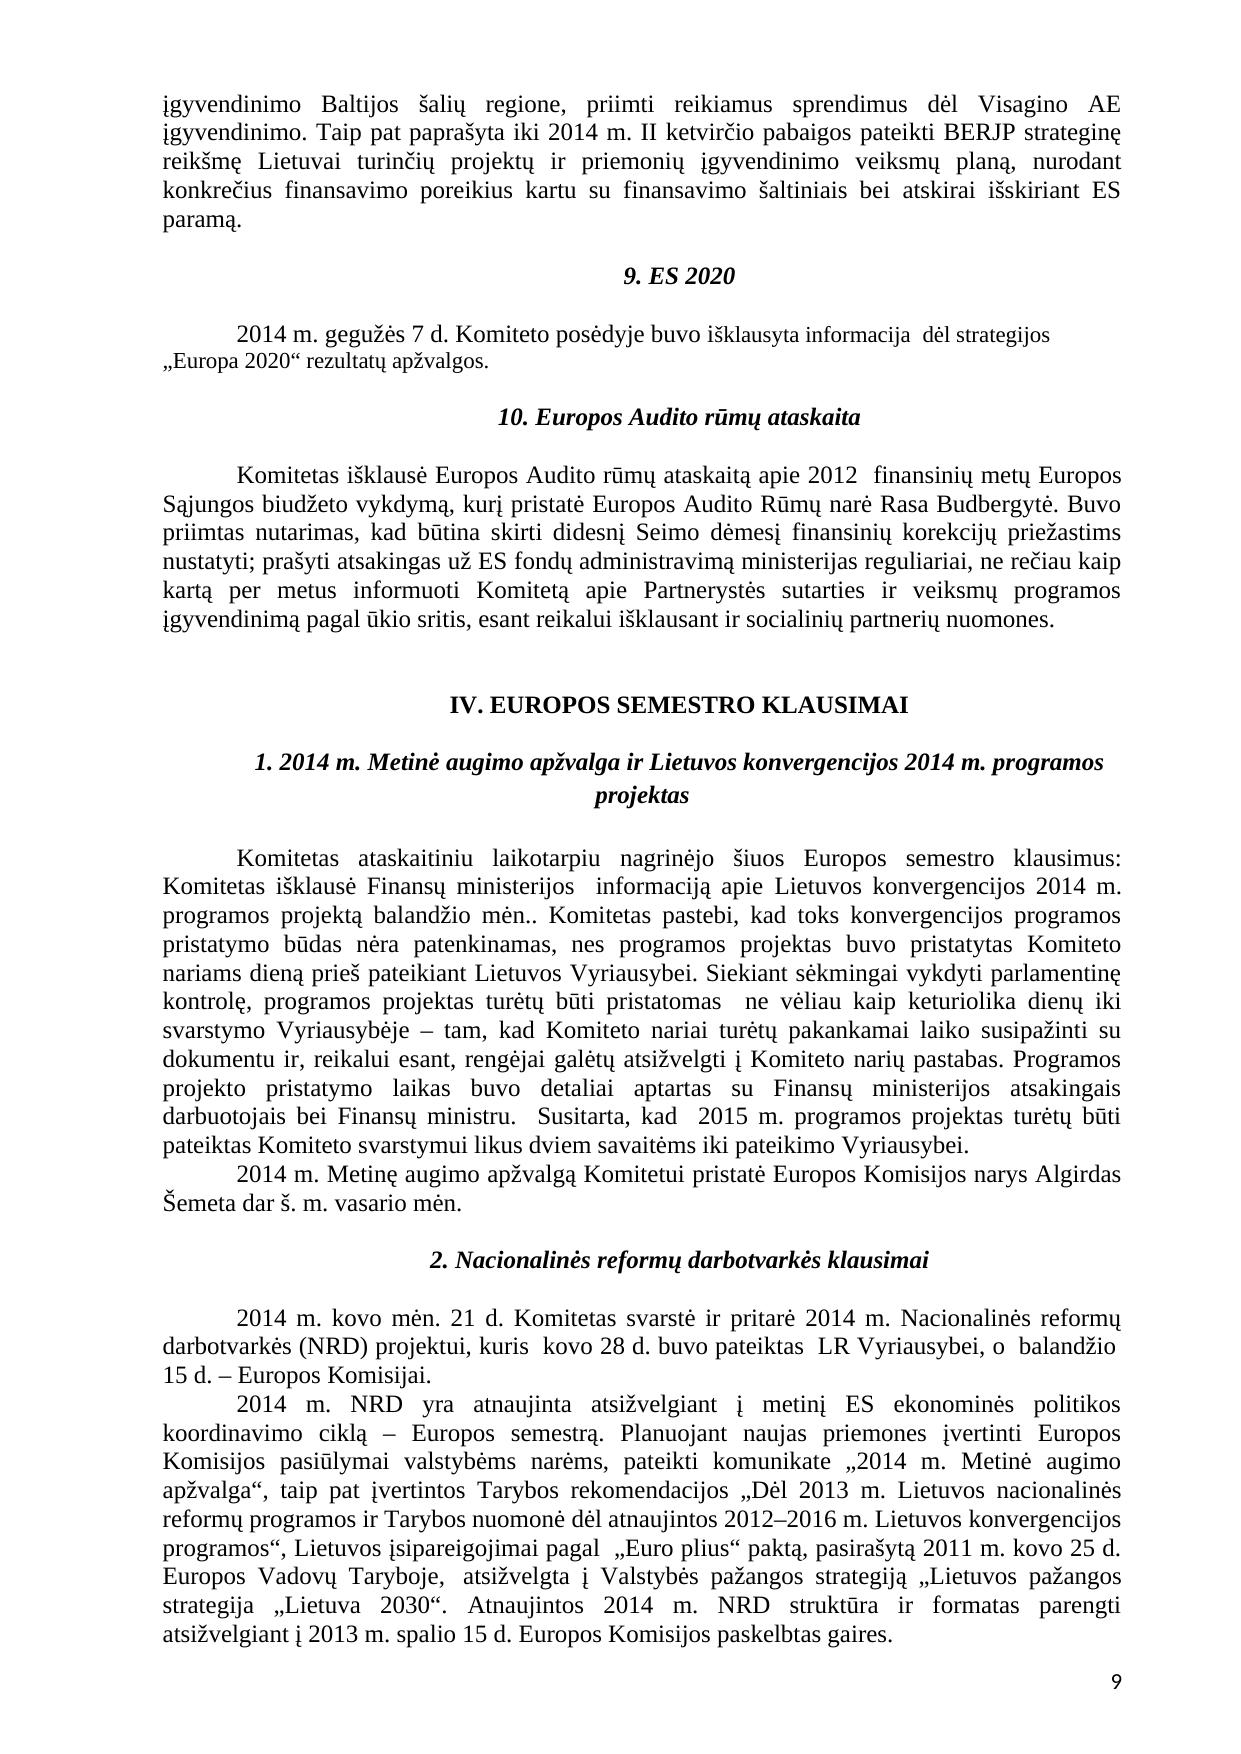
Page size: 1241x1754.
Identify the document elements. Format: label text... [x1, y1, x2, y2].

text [162, 89, 1122, 232]
text 2014 m. Metinę augimo apžvalgą Komitetui pristatė Europos Komisijos narys Algirdas Šemeta dar š. m. vasario mėn. [162, 1159, 1122, 1216]
text 2. Nacionalinės reformų darbotvarkės klausimai [162, 1245, 1122, 1274]
text 2014 m. gegužės 7 d. Komiteto posėdyje buvo išklausyta informacija dėl strategijos „Europa 2020“ rezultatų apžvalgos. [162, 319, 1122, 374]
text 2014 m. kovo mėn. 21 d. Komitetas svarstė ir pritarė 2014 m. Nacionalinės reformų darbotvarkės (NRD) projektui, kuris kovo 28 d. buvo pateiktas LR Vyriausybei, o balandžio 15 d. – Europos Komisijai. [162, 1303, 1122, 1389]
text Komitetas ataskaitiniu laikotarpiu nagrinėjo šiuos Europos semestro klausimus: Komitetas išklausė Finansų ministerijos informaciją apie Lietuvos konvergencijos 2014 m. programos projektą balandžio mėn.. Komitetas pastebi, kad toks konvergencijos programos pristatymo būdas nėra patenkinamas, nes programos projektas buvo pristatytas Komiteto nariams dieną prieš pateikiant Lietuvos Vyriausybei. Siekiant sėkmingai vykdyti parlamentinę kontrolę, programos projektas turėtų būti pristatomas ne vėliau kaip keturiolika dienų iki svarstymo Vyriausybėje – tam, kad Komiteto nariai turėtų pakankamai laiko susipažinti su dokumentu ir, reikalui esant, rengėjai galėtų atsižvelgti į Komiteto narių pastabas. Programos projekto pristatymo laikas buvo detaliai aptartas su Finansų ministerijos atsakingais darbuotojais bei Finansų ministru. Susitarta, kad 2015 m. programos projektas turėtų būti pateiktas Komiteto svarstymui likus dviem savaitėms iki pateikimo Vyriausybei. [162, 843, 1122, 1159]
text 10. Europos Audito rūmų ataskaita [162, 402, 1122, 431]
text 2014 m. NRD yra atnaujinta atsižvelgiant į metinį ES ekonominės politikos koordinavimo ciklą – Europos semestrą. Planuojant naujas priemones įvertinti Europos Komisijos pasiūlymai valstybėms narėms, pateikti komunikate „2014 m. Metinė augimo apžvalga“, taip pat įvertintos Tarybos rekomendacijos „Dėl 2013 m. Lietuvos nacionalinės reformų programos ir Tarybos nuomonė dėl atnaujintos 2012–2016 m. Lietuvos konvergencijos programos“, Lietuvos įsipareigojimai pagal „Euro plius“ paktą, pasirašytą 2011 m. kovo 25 d. Europos Vadovų Taryboje, atsižvelgta į Valstybės pažangos strategiją „Lietuvos pažangos strategija „Lietuva 2030“. Atnaujintos 2014 m. NRD struktūra ir formatas parengti atsižvelgiant į 2013 m. spalio 15 d. Europos Komisijos paskelbtas gaires. [162, 1389, 1122, 1648]
text 1. 2014 m. Metinė augimo apžvalga ir Lietuvos konvergencijos 2014 m. programos projektas [162, 747, 1122, 809]
text IV. EUROPOS SEMESTRO KLAUSIMAI [162, 690, 1122, 719]
text Komitetas išklausė Europos Audito rūmų ataskaitą apie 2012 finansinių metų Europos Sąjungos biudžeto vykdymą, kurį pristatė Europos Audito Rūmų narė Rasa Budbergytė. Buvo priimtas nutarimas, kad būtina skirti didesnį Seimo dėmesį finansinių korekcijų priežastims nustatyti; prašyti atsakingas už ES fondų administravimą ministerijas reguliariai, ne rečiau kaip kartą per metus informuoti Komitetą apie Partnerystės sutarties ir veiksmų programos įgyvendinimą pagal ūkio sritis, esant reikalui išklausant ir socialinių partnerių nuomones. [162, 460, 1122, 632]
text 9. ES 2020 [162, 261, 1122, 290]
